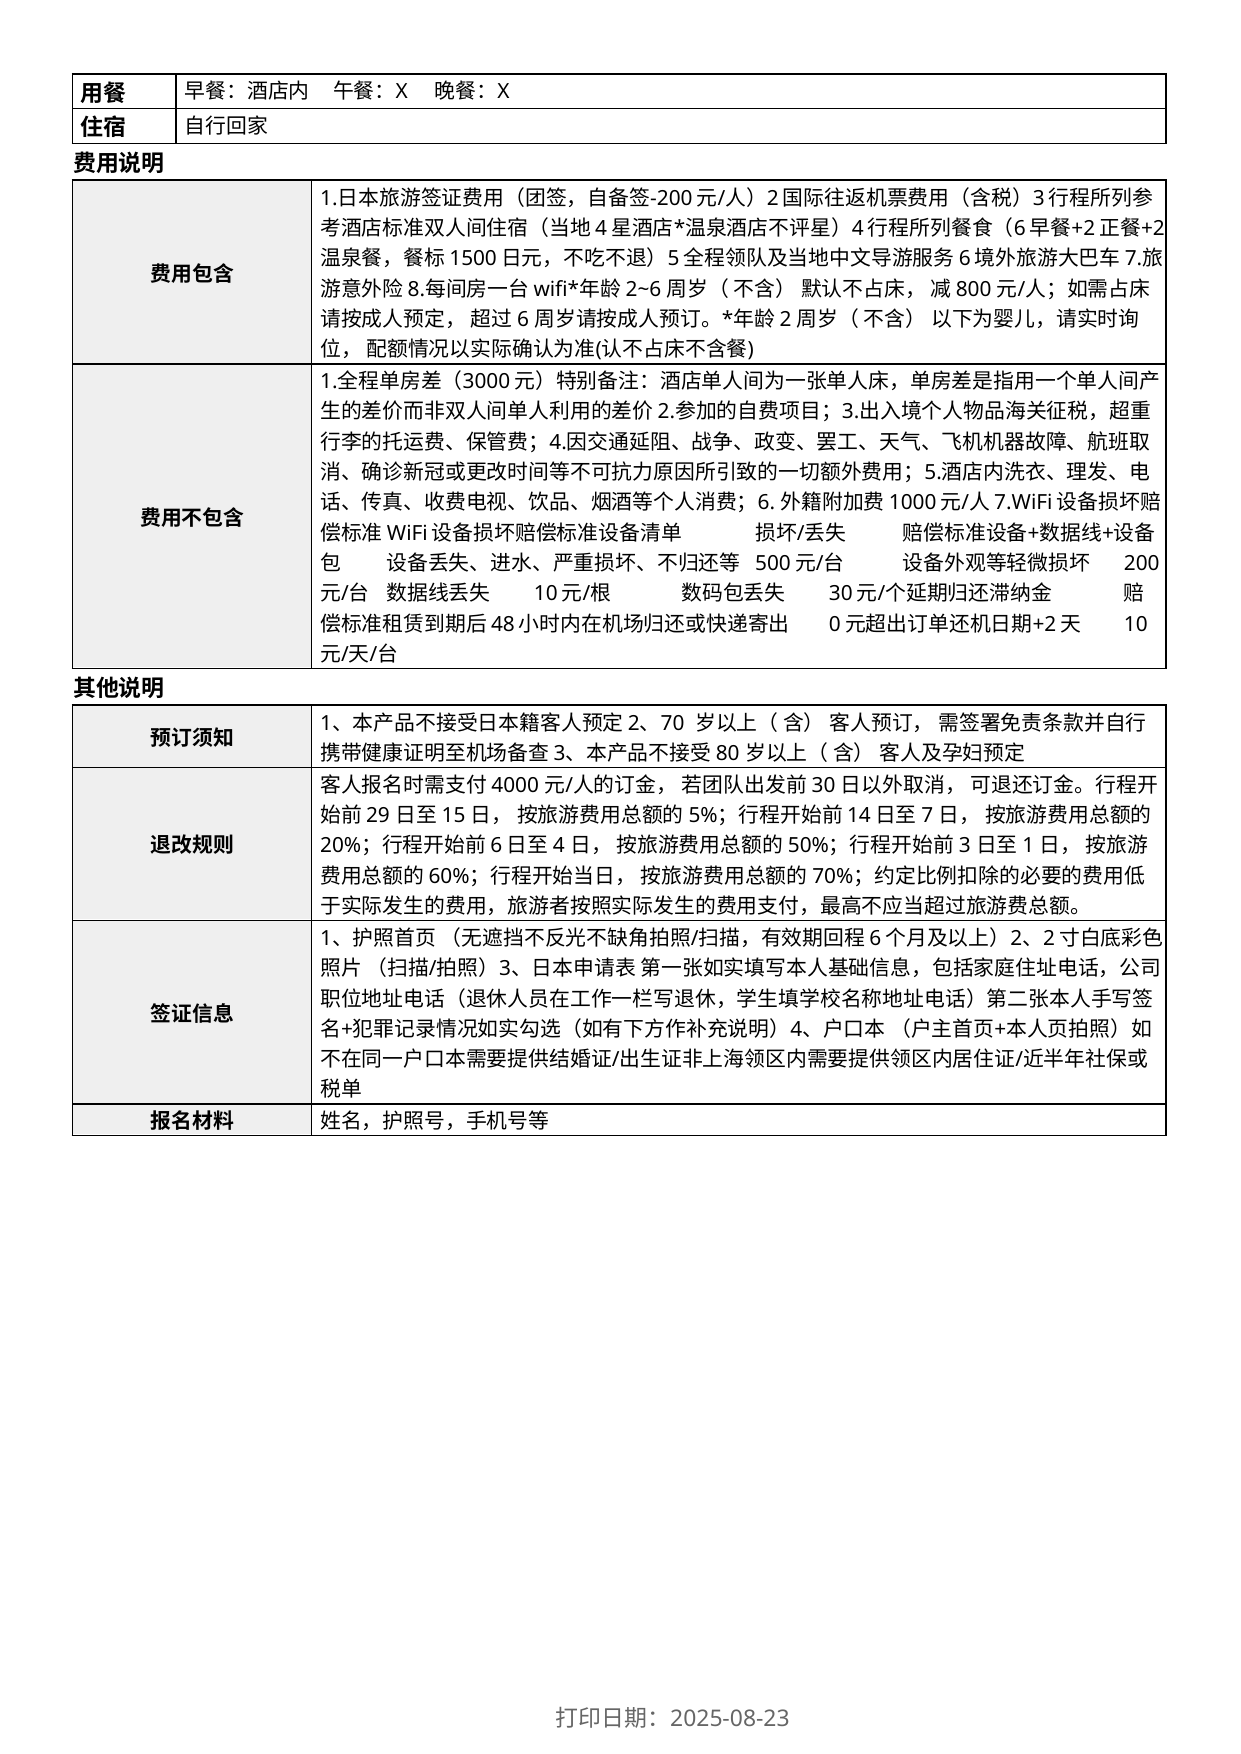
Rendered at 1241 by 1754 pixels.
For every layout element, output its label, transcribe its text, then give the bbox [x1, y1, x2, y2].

table_cell 费用不包含 [73, 365, 311, 667]
table_header 1.日本旅游签证费用（团签，自备签-200元/人） [312, 181, 1165, 363]
text 费用说明 [73, 145, 1167, 178]
table_cell 客人报名时需支付 4000 元/人的订金， 若团队出发前 30 日以外取消， 可退还订金。 [312, 768, 1165, 919]
table_header 1、本产品不接受日本籍客人预定 [312, 706, 1165, 767]
table_cell 退改规则 [73, 768, 311, 919]
table_cell 报名材料 [73, 1105, 311, 1134]
table_cell 住宿 [73, 109, 175, 142]
table_cell 自行回家 [177, 109, 1165, 142]
table_cell 1.全程单房差（3000元） [312, 365, 1165, 667]
table_header 费用包含 [73, 181, 311, 363]
table_cell 早餐：酒店内 午餐：X 晚餐：X [177, 75, 1165, 108]
text 其他说明 [73, 670, 1167, 703]
table_header 预订须知 [73, 706, 311, 767]
table_cell 姓名，护照号，手机号等 [312, 1105, 1165, 1134]
table_cell 签证信息 [73, 921, 311, 1103]
table_cell 用餐 [73, 75, 175, 108]
table_cell 1、护照首页 （无遮挡不反光不缺角拍照/扫描，有效期回程6个月及以上） [312, 921, 1165, 1103]
